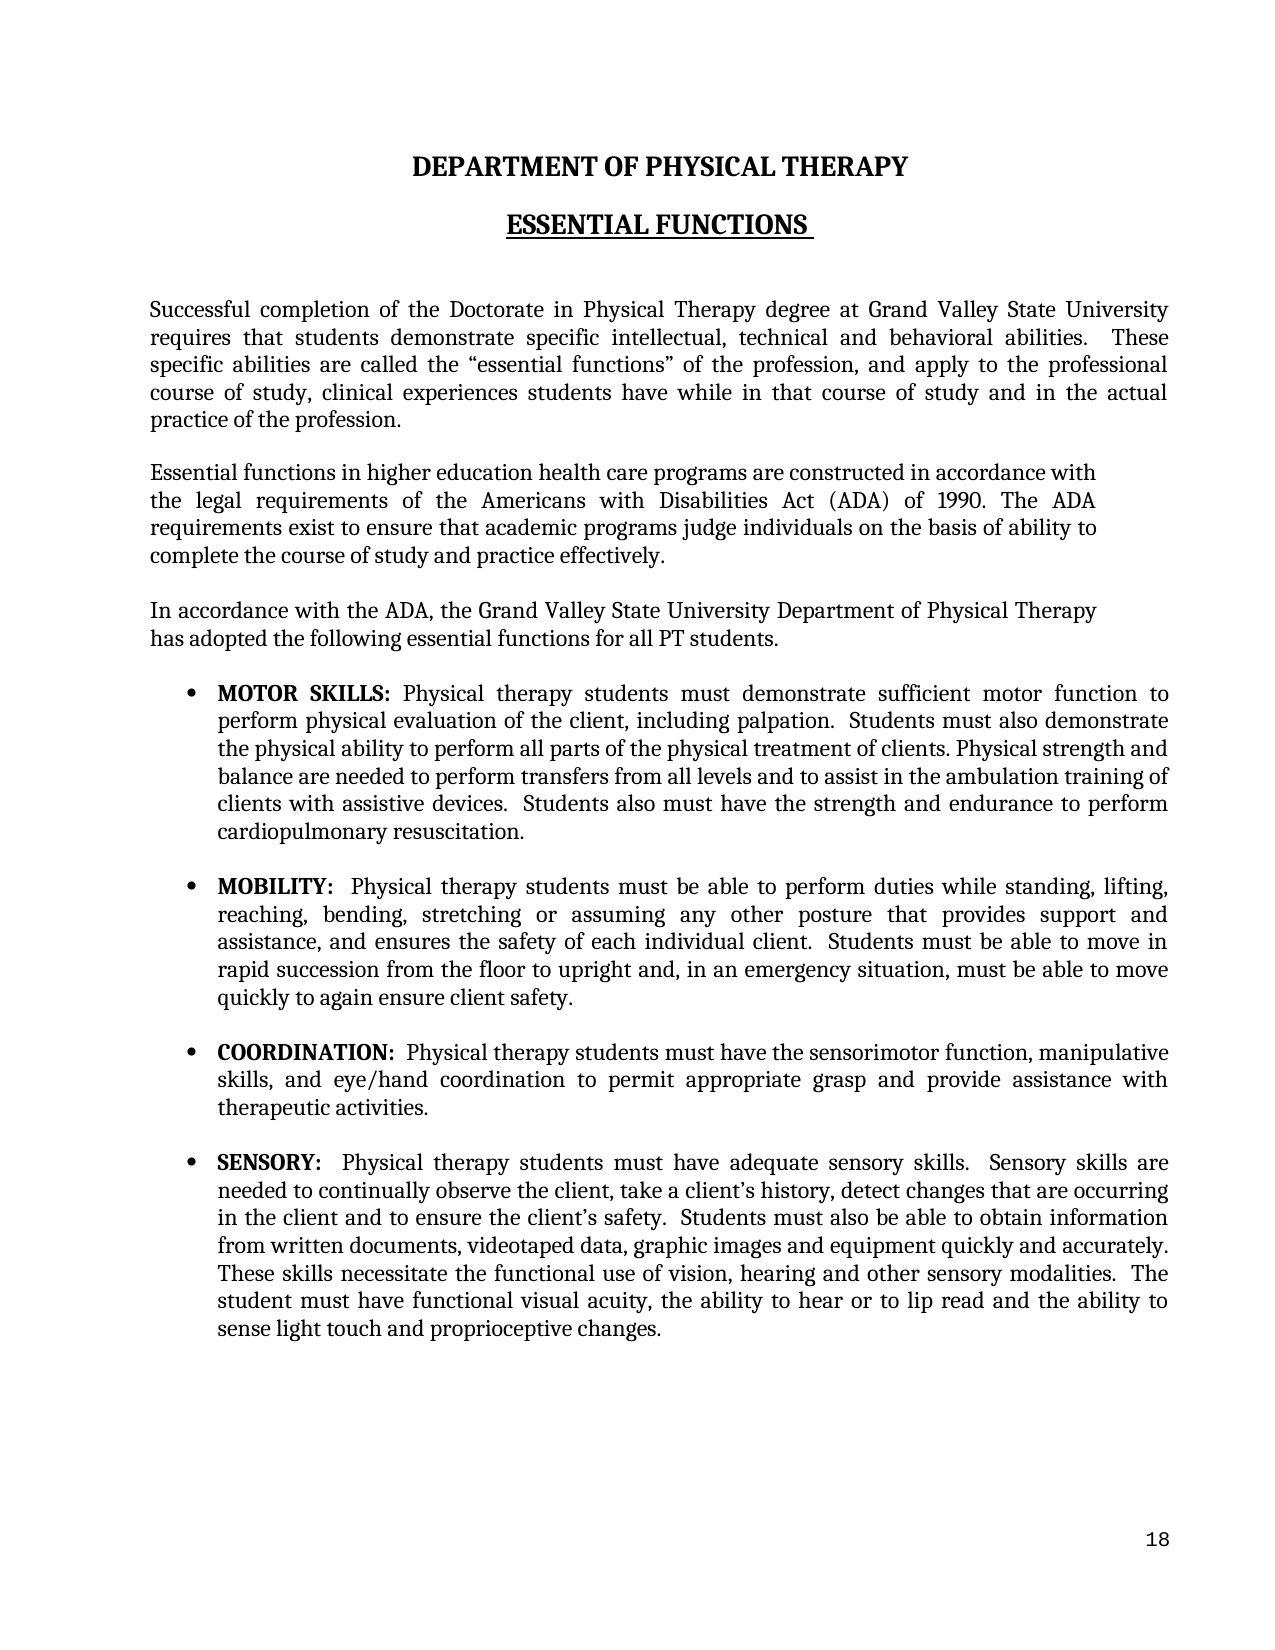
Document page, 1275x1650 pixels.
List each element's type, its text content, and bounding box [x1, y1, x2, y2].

text In accordance with the ADA, the Grand Valley State University Department of Physical Therapy has adopted the following essential functions for all PT students. [150, 597, 1098, 652]
list MOTOR SKILLS: Physical therapy students must demonstrate sufficient motor function to perform physical evaluation of the client, including palpation. Students must also demonstrate the physical ability to perform all parts of the physical treatment of clients. Physical strength and balance are needed to perform transfers from all levels and to assist in the ambulation training of clients with assistive devices. Students also must have the strength and endurance to perform cardiopulmonary resuscitation. [187, 680, 1170, 845]
text ESSENTIAL FUNCTIONS [150, 208, 1170, 271]
list SENSORY: Physical therapy students must have adequate sensory skills. Sensory skills are needed to continually observe the client, take a client’s history, detect changes that are occurring in the client and to ensure the client’s safety. Students must also be able to obtain information from written documents, videotaped data, graphic images and equipment quickly and accurately. These skills necessitate the functional use of vision, hearing and other sensory modalities. The student must have functional visual acuity, the ability to hear or to lip read and the ability to sense light touch and proprioceptive changes. [187, 1149, 1170, 1342]
list MOBILITY: Physical therapy students must be able to perform duties while standing, lifting, reaching, bending, stretching or assuming any other posture that provides support and assistance, and ensures the safety of each individual client. Students must be able to move in rapid succession from the floor to upright and, in an emergency situation, must be able to move quickly to again ensure client safety. [187, 873, 1170, 1011]
list COORDINATION: Physical therapy students must have the sensorimotor function, manipulative skills, and eye/hand coordination to permit appropriate grasp and provide assistance with therapeutic activities. [187, 1038, 1170, 1121]
text Essential functions in higher education health care programs are constructed in accordance with the legal requirements of the Americans with Disabilities Act (ADA) of 1990. The ADA requirements exist to ensure that academic programs judge individuals on the basis of ability to complete the course of study and practice effectively. [150, 459, 1098, 569]
text Successful completion of the Doctorate in Physical Therapy degree at Grand Valley State University requires that students demonstrate specific intellectual, technical and behavioral abilities. These specific abilities are called the “essential functions” of the profession, and apply to the professional course of study, clinical experiences students have while in that course of study and in the actual practice of the profession. [150, 296, 1170, 434]
text DEPARTMENT OF PHYSICAL THERAPY [150, 150, 1170, 183]
